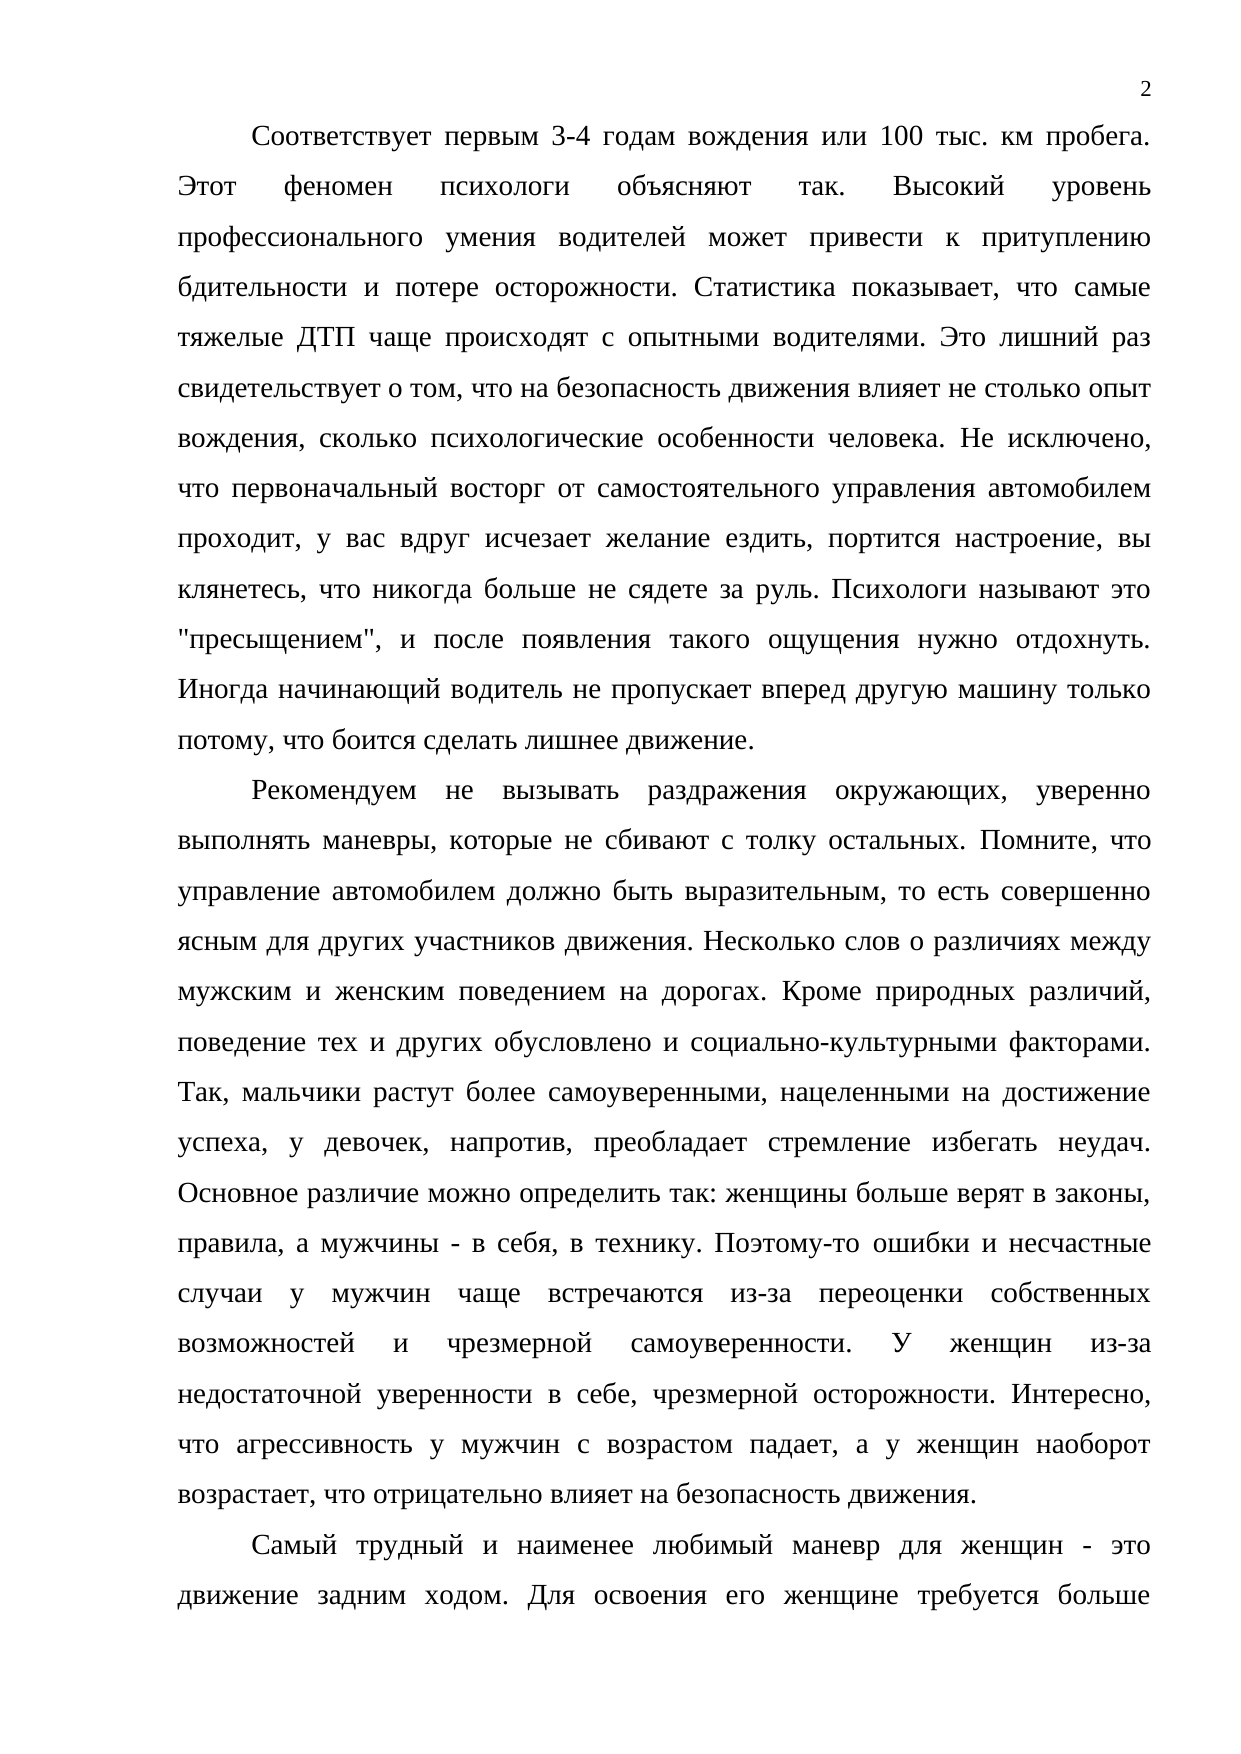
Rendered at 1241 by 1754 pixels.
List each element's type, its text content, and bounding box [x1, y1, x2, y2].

text Соответствует первым 3-4 годам вождения или 100 тыс. км пробега. Этот феномен психологи объясняют так. Высокий уровень профессионального умения водителей может привести к притуплению бдительности и потере осторожности. Статистика показывает, что самые тяжелые ДТП чаще происходят с опытными водителями. Это лишний раз свидетельствует о том, что на безопасность движения влияет не столько опыт вождения, сколько психологические особенности человека. Не исключено, что первоначальный восторг от самостоятельного управления автомобилем проходит, у вас вдруг исчезает желание ездить, портится настроение, вы клянетесь, что никогда больше не сядете за руль. Психологи называют это "пресыщением", и после появления такого ощущения нужно отдохнуть. Иногда начинающий водитель не пропускает вперед другую машину только потому, что боится сделать лишнее движение. [177, 118, 1152, 755]
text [177, 1527, 1152, 1611]
text Рекомендуем не вызывать раздражения окружающих, уверенно выполнять маневры, которые не сбивают с толку остальных. Помните, что управление автомобилем должно быть выразительным, то есть совершенно ясным для других участников движения. Несколько слов о различиях между мужским и женским поведением на дорогах. Кроме природных различий, поведение тех и других обусловлено и социально-культурными факторами. Так, мальчики растут более самоуверенными, нацеленными на достижение успеха, у девочек, напротив, преобладает стремление избегать неудач. Основное различие можно определить так: женщины больше верят в законы, правила, а мужчины - в себя, в технику. Поэтому-то ошибки и несчастные случаи у мужчин чаще встречаются из-за переоценки собственных возможностей и чрезмерной самоуверенности. У женщин из-за недостаточной уверенности в себе, чрезмерной осторожности. Интересно, что агрессивность у мужчин с возрастом падает, а у женщин наоборот возрастает, что отрицательно влияет на безопасность движения. [177, 772, 1152, 1510]
